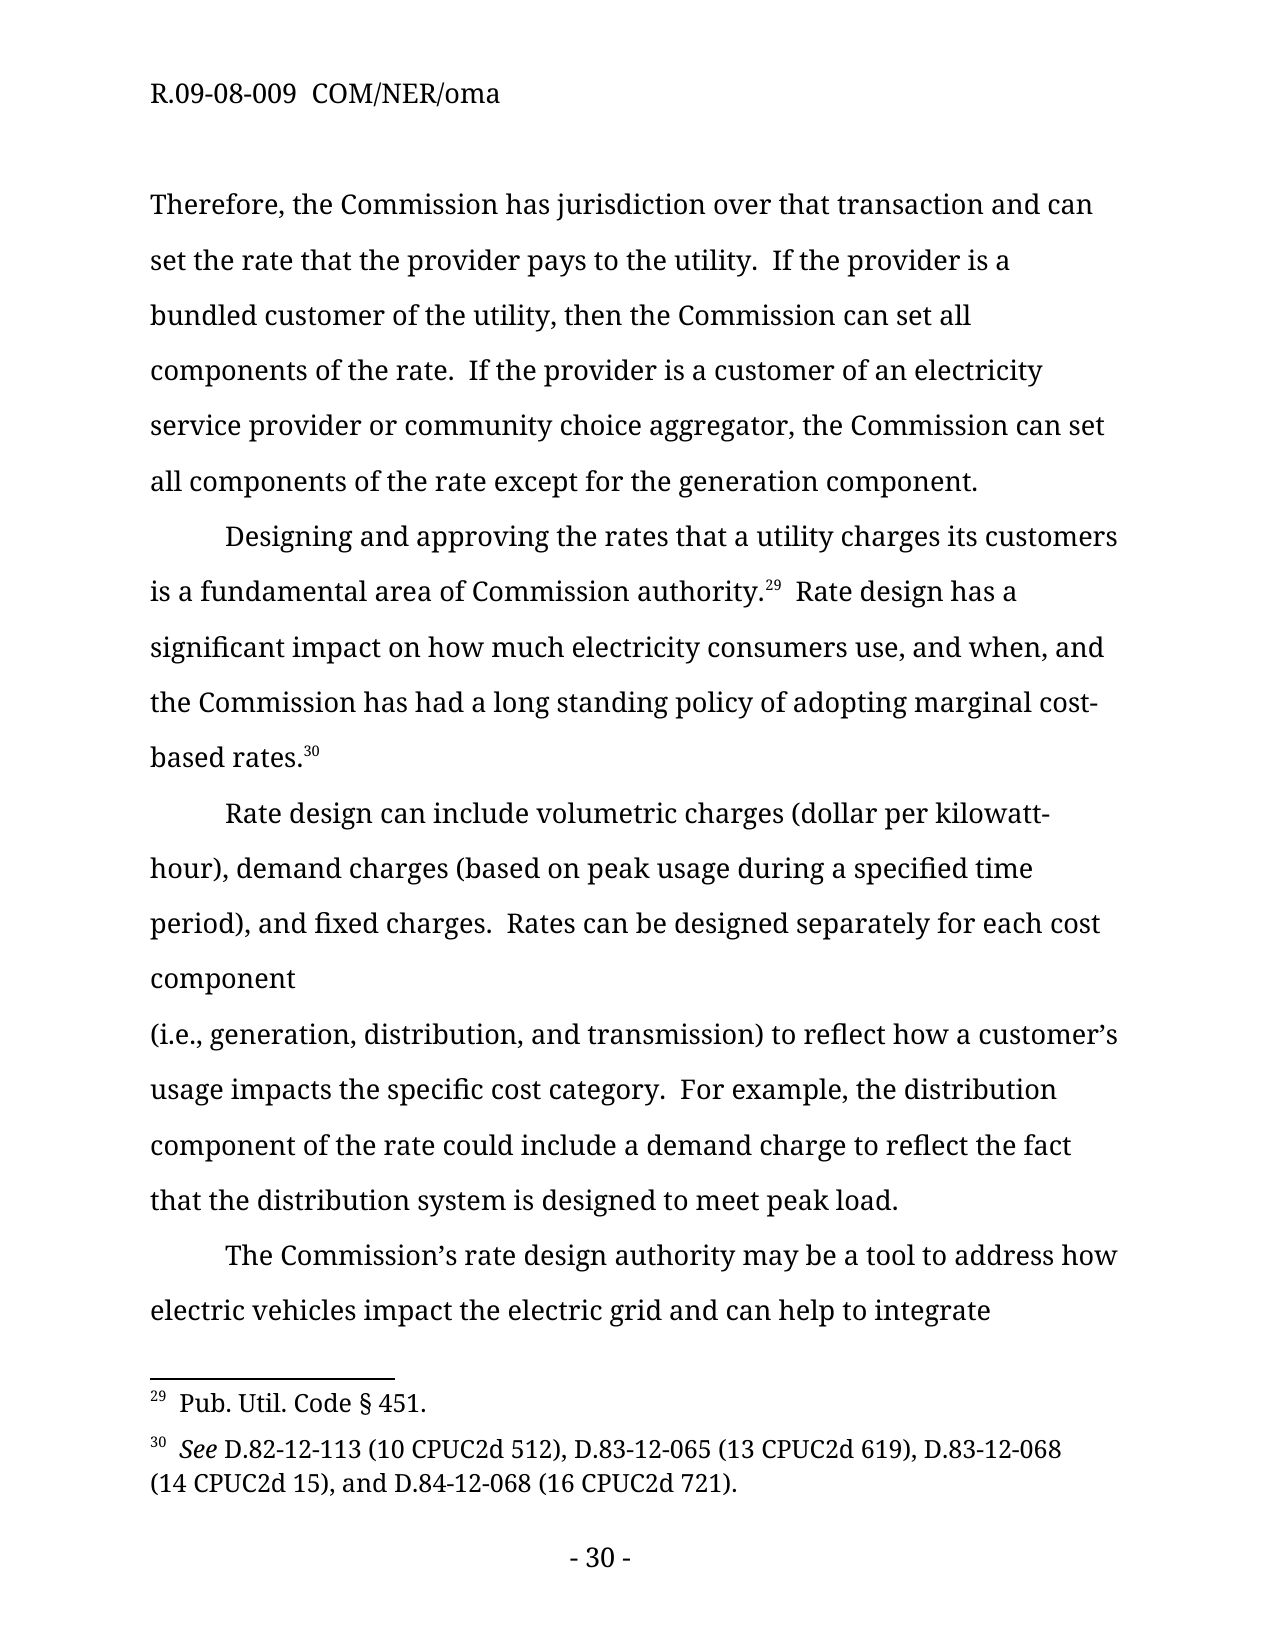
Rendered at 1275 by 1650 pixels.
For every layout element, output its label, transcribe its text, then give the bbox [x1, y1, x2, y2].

text The sale of electricity by an investor-owned utility to an electric vehicle charging service provider is a retail electricity transaction. Therefore, the Commission has jurisdiction over that transaction and can set the rate that the provider pays to the utility. If the provider is a bundled customer of the utility, then the Commission can set all components of the rate. If the provider is a customer of an electricity service provider or community choice aggregator, the Commission can set all components of the rate except for the generation component. [150, 186, 1125, 499]
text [150, 1237, 1125, 1329]
text Rate design can include volumetric charges (dollar per kilowatt-hour), demand charges (based on peak usage during a specified time period), and fixed charges. Rates can be designed separately for each cost component (i.e., generation, distribution, and transmission) to reflect how a customer’s usage impacts the specific cost category. For example, the distribution component of the rate could include a demand charge to reflect the fact that the distribution system is designed to meet peak load. [150, 794, 1125, 1218]
text Designing and approving the rates that a utility charges its customers is a fundamental area of Commission authority. Rate design has a significant impact on how much electricity consumers use, and when, and the Commission has had a long standing policy of adopting marginal cost-based rates. [150, 517, 1125, 776]
